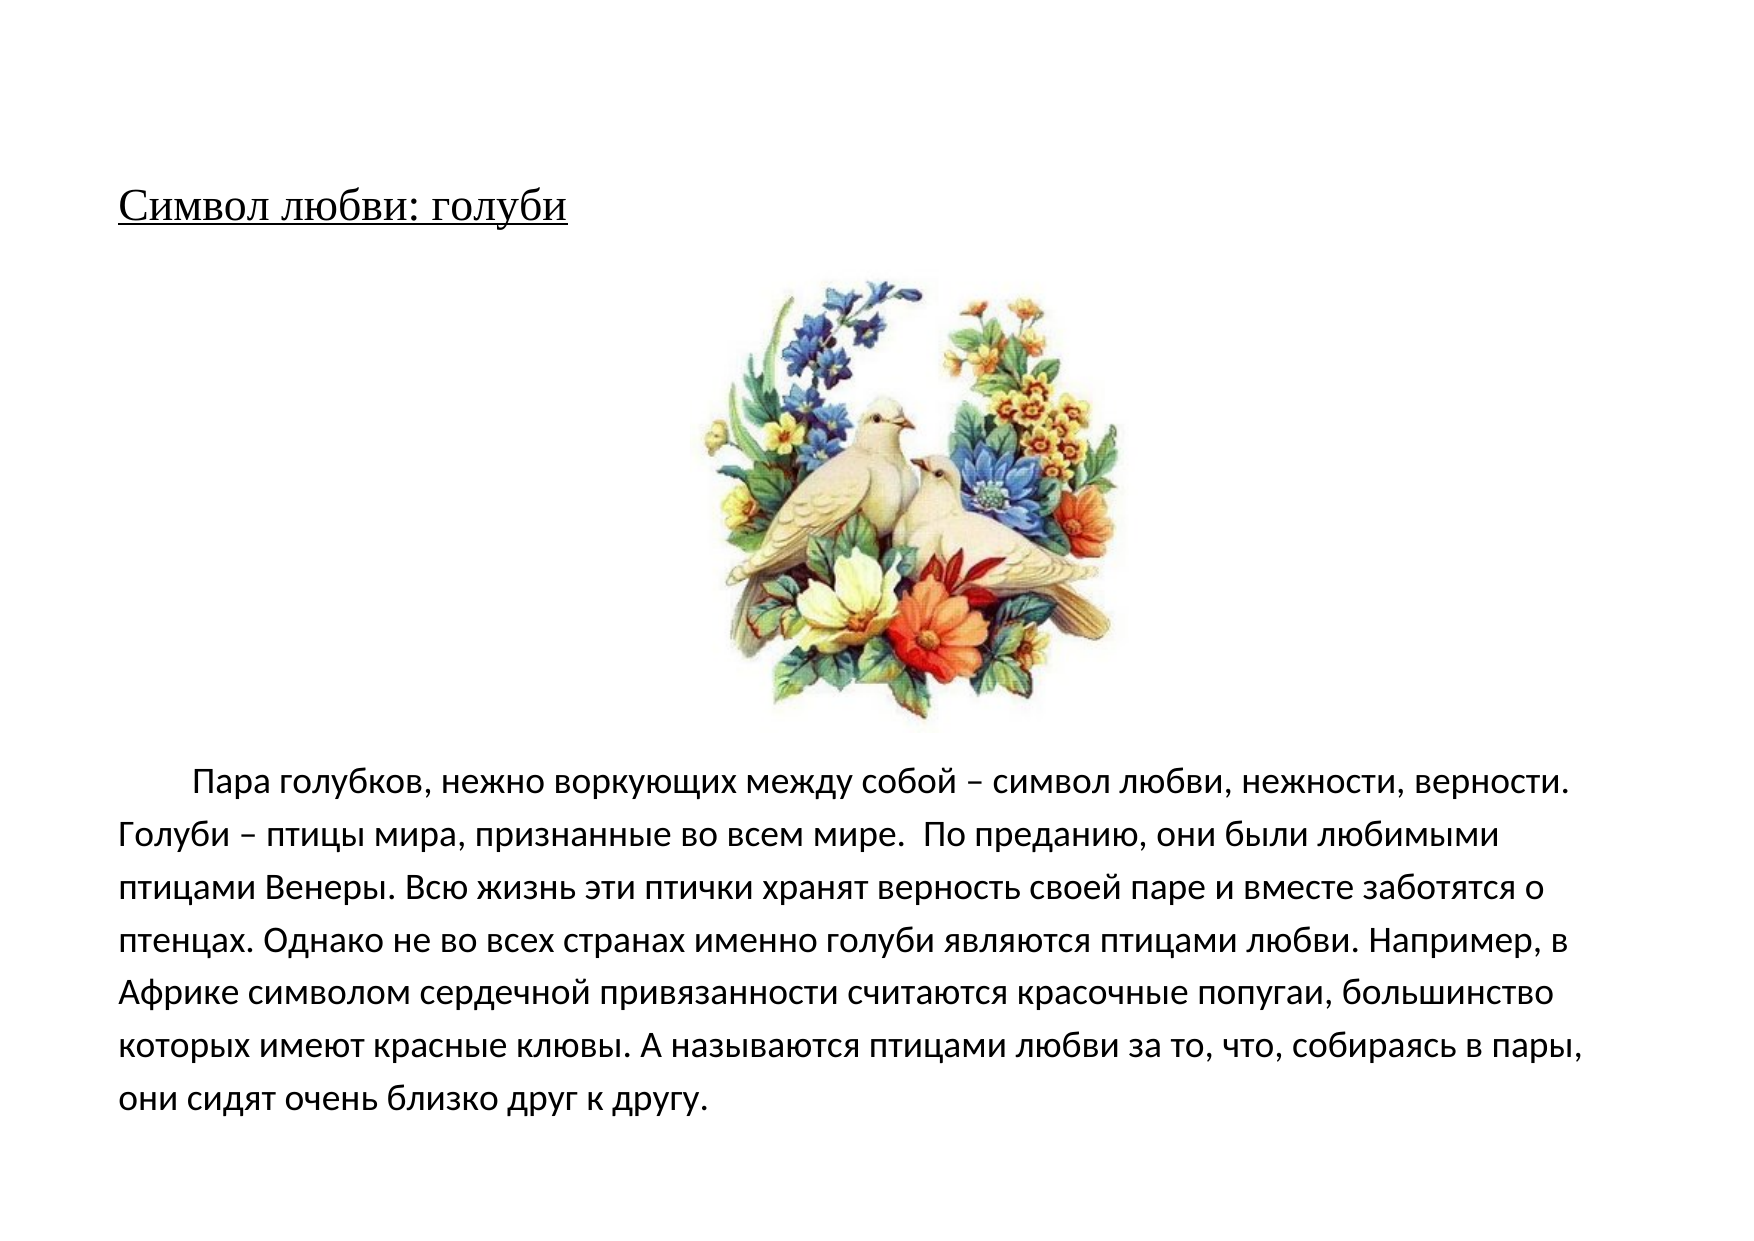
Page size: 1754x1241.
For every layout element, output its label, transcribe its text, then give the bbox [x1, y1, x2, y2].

text Символ любви: голуби [118, 177, 1636, 230]
picture [689, 258, 1139, 733]
text Пара голубков, нежно воркующих между собой – символ любви, нежности, верности. Голуби – птицы мира, признанные во всем мире. По преданию, они были любимыми птицами Венеры. Всю жизнь эти птички хранят верность своей паре и вместе заботятся о птенцах. Однако не во всех странах именно голуби являются птицами любви. Например, в Африке символом сердечной привязанности считаются красочные попугаи, большинство которых имеют красные клювы. А называются птицами любви за то, что, собираясь в пары, они сидят очень близко друг к другу. [118, 757, 1636, 1119]
